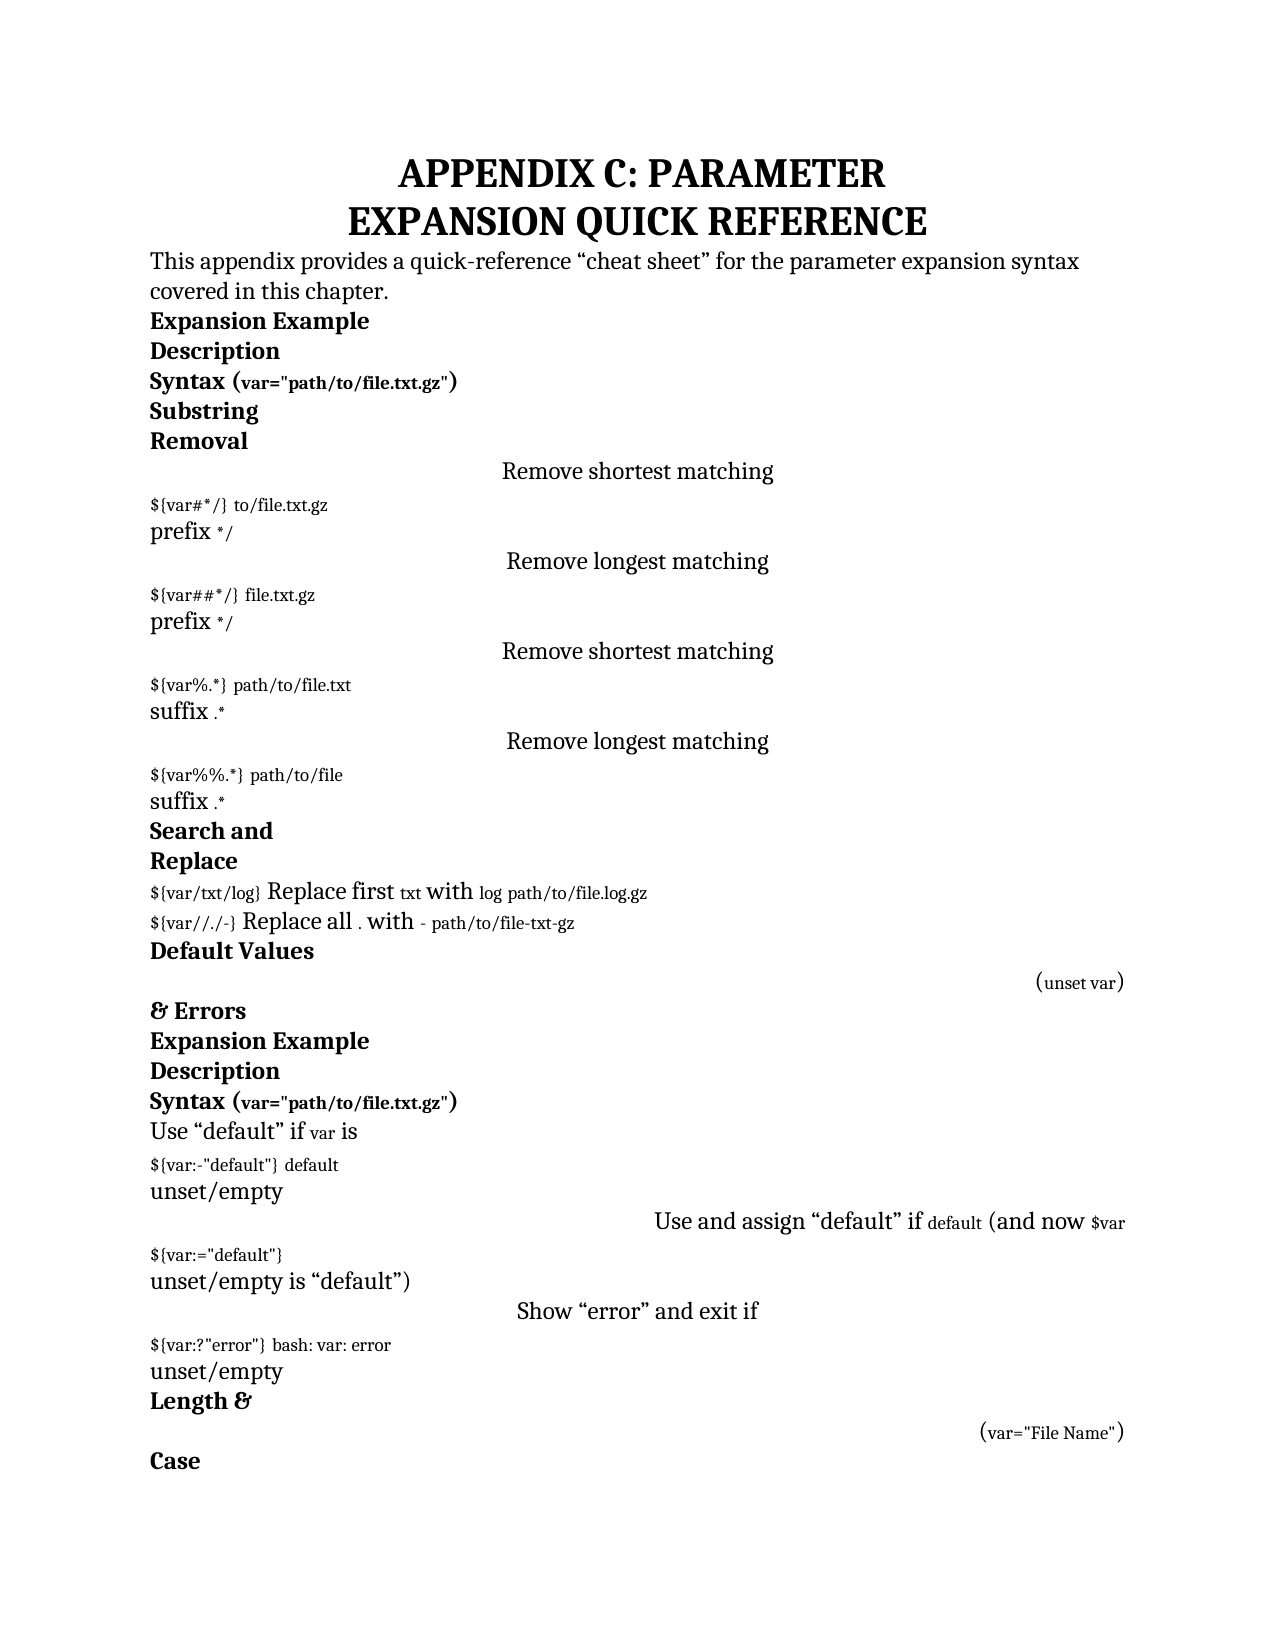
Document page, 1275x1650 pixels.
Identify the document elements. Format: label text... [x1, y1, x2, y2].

text Remove longest matching [150, 546, 1125, 576]
text ${var%.*} path/to/file.txt [150, 666, 1125, 696]
text Default Values [150, 936, 1125, 966]
text Description [150, 1056, 1125, 1086]
text (var="File Name") [150, 1416, 1125, 1446]
text Length & [150, 1386, 1125, 1416]
text suffix .* [150, 696, 1125, 726]
text ${var:="default"} [150, 1236, 1125, 1266]
text unset/empty [150, 1176, 1125, 1206]
text Remove shortest matching [150, 456, 1125, 486]
text Remove shortest matching [150, 636, 1125, 666]
text This appendix provides a quick-reference “cheat sheet” for the parameter expansion syntax covered in this chapter. [150, 246, 1125, 306]
text suffix .* [150, 786, 1125, 816]
text Replace [150, 846, 1125, 876]
text prefix */ [150, 606, 1125, 636]
text ${var:?"error"} bash: var: error [150, 1326, 1125, 1356]
text Show “error” and exit if [150, 1296, 1125, 1326]
text ${var//./-} Replace all . with - path/to/file-txt-gz [150, 906, 1125, 936]
text Description [150, 336, 1125, 366]
text Syntax (var="path/to/file.txt.gz") [150, 1086, 1125, 1116]
text unset/empty is “default”) [150, 1266, 1125, 1296]
text prefix */ [150, 516, 1125, 546]
text Removal [150, 426, 1125, 456]
text EXPANSION QUICK REFERENCE [150, 198, 1125, 246]
text Expansion Example [150, 306, 1125, 336]
text Use and assign “default” if default (and now $var [150, 1206, 1125, 1236]
text ${var#*/} to/file.txt.gz [150, 486, 1125, 516]
text ${var/txt/log} Replace first txt with log path/to/file.log.gz [150, 876, 1125, 906]
text Substring [150, 396, 1125, 426]
text unset/empty [150, 1356, 1125, 1386]
text ${var%%.*} path/to/file [150, 756, 1125, 786]
text ${var##*/} file.txt.gz [150, 576, 1125, 606]
text Search and [150, 816, 1125, 846]
text Case [150, 1446, 1125, 1476]
text Expansion Example [150, 1026, 1125, 1056]
text Use “default” if var is [150, 1116, 1125, 1146]
text Syntax (var="path/to/file.txt.gz") [150, 366, 1125, 396]
text APPENDIX C: PARAMETER [150, 150, 1125, 198]
text ${var:-"default"} default [150, 1146, 1125, 1176]
text & Errors [150, 996, 1125, 1026]
text (unset var) [150, 966, 1125, 996]
text Remove longest matching [150, 726, 1125, 756]
